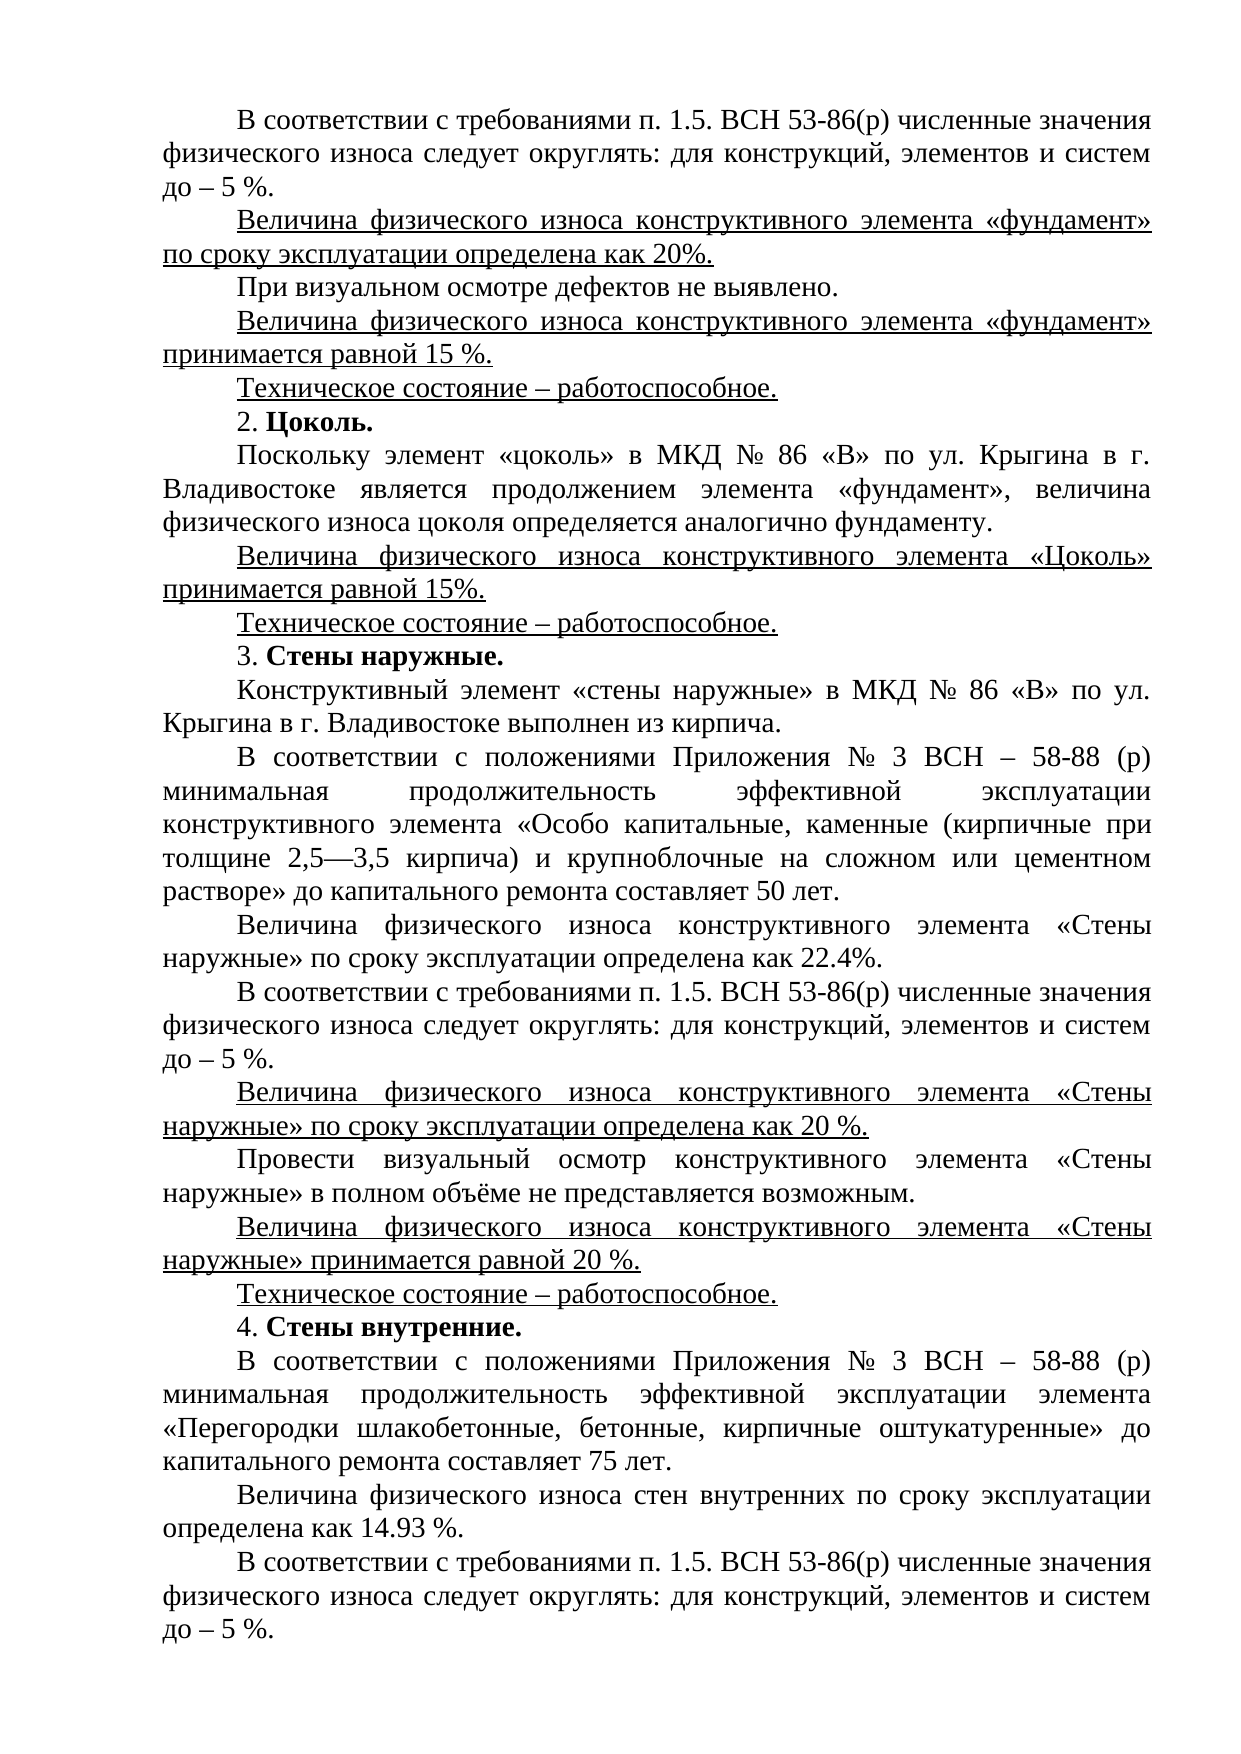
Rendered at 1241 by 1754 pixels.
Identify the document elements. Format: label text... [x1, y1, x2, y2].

text В соответствии с требованиями п. 1.5. ВСН 53-86(р) численные значения физического износа следует округлять: для конструкций, элементов и систем до – 5 %. [162, 102, 1152, 202]
text Величина физического износа конструктивного элемента «Стены наружные» принимается равной 20 %. [162, 1209, 1152, 1276]
text Техническое состояние – работоспособное. [162, 1276, 1152, 1309]
text 3. Стены наружные. [162, 638, 1152, 672]
text Величина физического износа конструктивного элемента «фундамент» по сроку эксплуатации определена как 20%. [162, 202, 1152, 269]
text В соответствии с положениями Приложения № 3 ВСН – 58-88 (р) минимальная продолжительность эффективной эксплуатации конструктивного элемента «Особо капитальные, каменные (кирпичные при толщине 2,5—3,5 кирпича) и крупноблочные на сложном или цементном растворе» до капитального ремонта составляет 50 лет. [162, 739, 1152, 907]
text В соответствии с требованиями п. 1.5. ВСН 53-86(р) численные значения физического износа следует округлять: для конструкций, элементов и систем до – 5 %. [162, 974, 1152, 1074]
text Величина физического износа конструктивного элемента «фундамент» принимается равной 15 %. [162, 303, 1152, 370]
text Величина физического износа конструктивного элемента «Цоколь» принимается равной 15%. [162, 538, 1152, 605]
text Техническое состояние – работоспособное. [162, 605, 1152, 638]
text При визуальном осмотре дефектов не выявлено. [162, 269, 1152, 303]
text В соответствии с требованиями п. 1.5. ВСН 53-86(р) численные значения физического износа следует округлять: для конструкций, элементов и систем до – 5 %. [162, 1544, 1152, 1645]
text Конструктивный элемент «стены наружные» в МКД № 86 «В» по ул. Крыгина в г. Владивостоке выполнен из кирпича. [162, 672, 1152, 739]
text Величина физического износа стен внутренних по сроку эксплуатации определена как 14.93 %. [162, 1477, 1152, 1544]
text Величина физического износа конструктивного элемента «Стены наружные» по сроку эксплуатации определена как 22.4%. [162, 907, 1152, 974]
text В соответствии с положениями Приложения № 3 ВСН – 58-88 (р) минимальная продолжительность эффективной эксплуатации элемента «Перегородки шлакобетонные, бетонные, кирпичные оштукатуренные» до капитального ремонта составляет 75 лет. [162, 1343, 1152, 1477]
text Величина физического износа конструктивного элемента «Стены наружные» по сроку эксплуатации определена как 20 %. [162, 1074, 1152, 1142]
text Поскольку элемент «цоколь» в МКД № 86 «В» по ул. Крыгина в г. Владивостоке является продолжением элемента «фундамент», величина физического износа цоколя определяется аналогично фундаменту. [162, 437, 1152, 538]
text Провести визуальный осмотр конструктивного элемента «Стены наружные» в полном объёме не представляется возможным. [162, 1142, 1152, 1209]
text 4. Стены внутренние. [162, 1309, 1152, 1343]
text Техническое состояние – работоспособное. [162, 370, 1152, 404]
text 2. Цоколь. [162, 404, 1152, 437]
